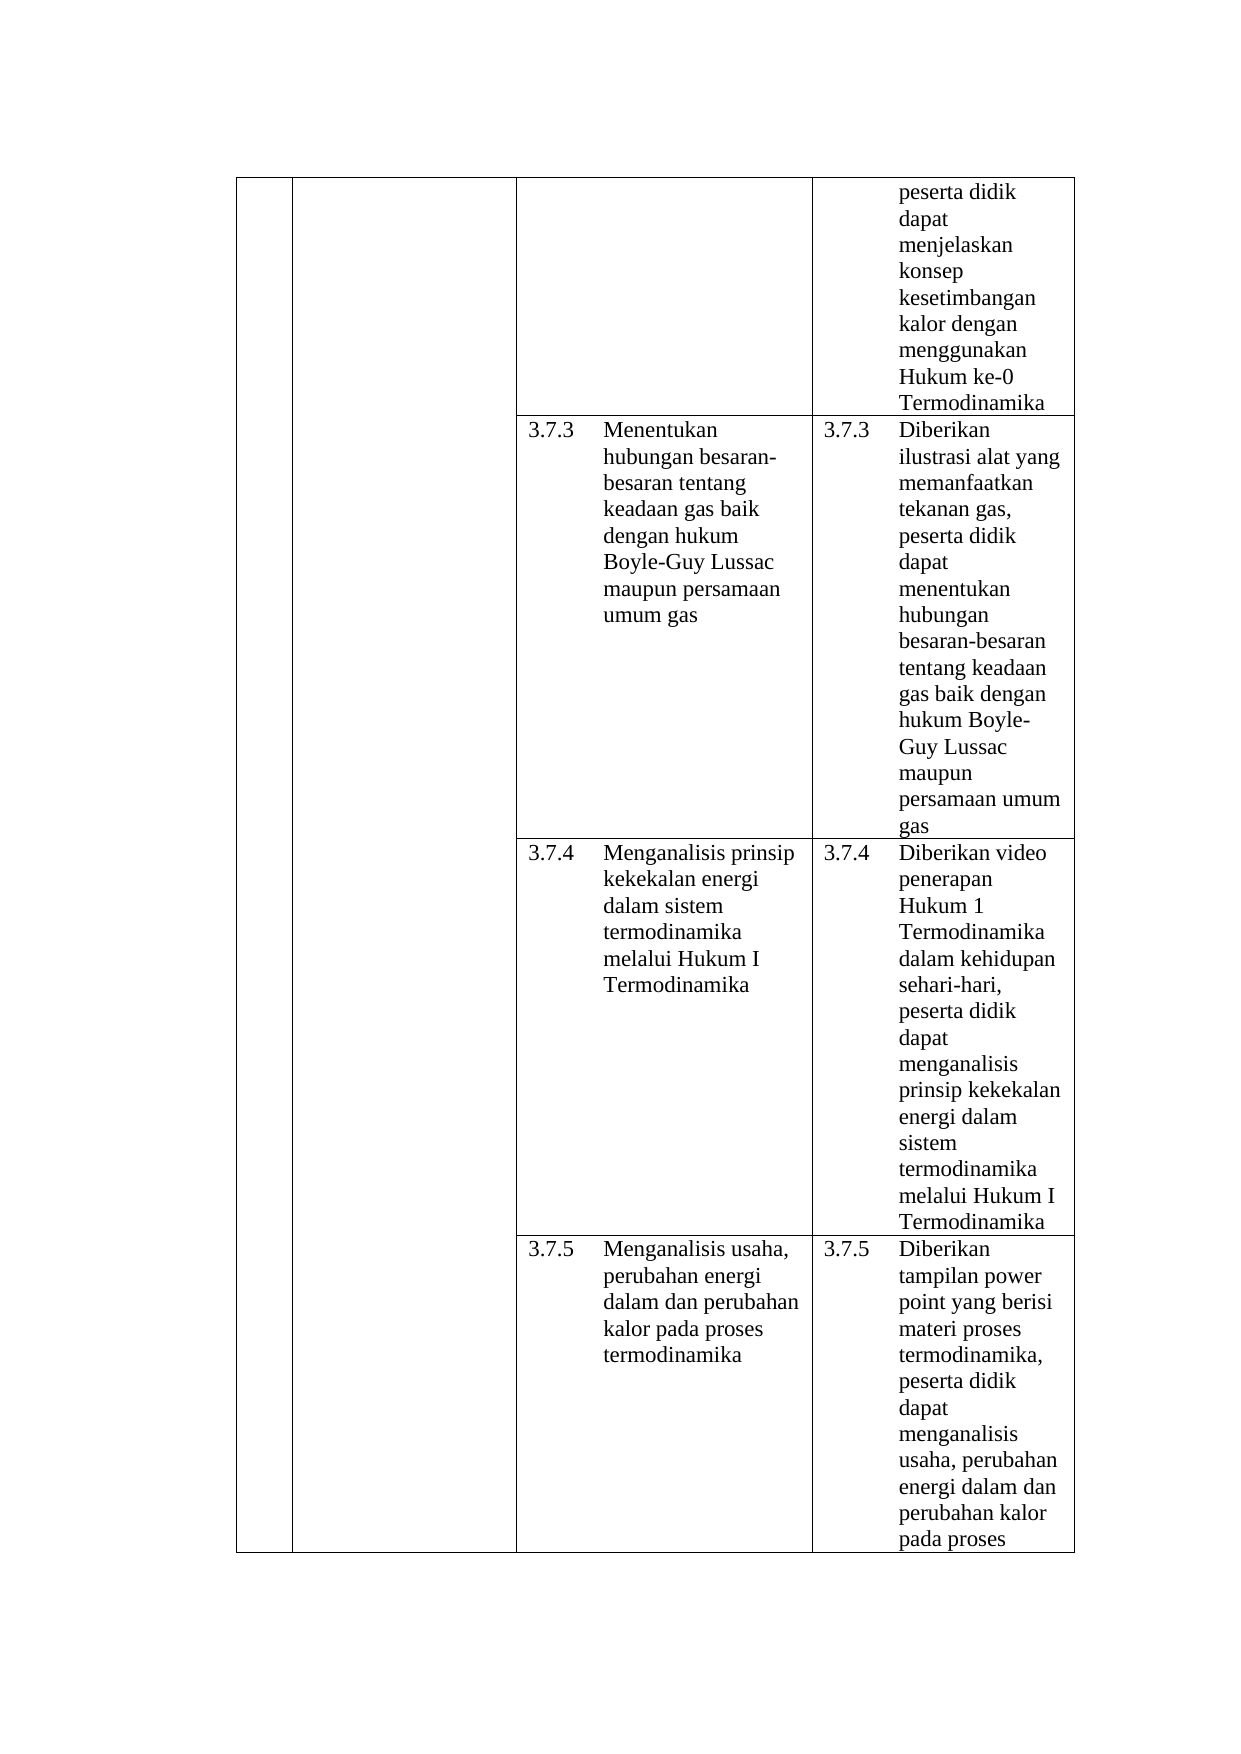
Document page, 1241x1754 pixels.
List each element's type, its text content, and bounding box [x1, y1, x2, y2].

table_cell Diberikan video penerapan Hukum 1 Termodinamika dalam kehidupan sehari-hari, peserta didik dapat menganalisis prinsip kekekalan energi dalam sistem termodinamika melalui Hukum I Termodinamika [813, 839, 1074, 1234]
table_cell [813, 178, 1074, 415]
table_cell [517, 178, 812, 415]
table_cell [813, 1236, 1074, 1552]
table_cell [517, 1236, 812, 1552]
table_cell Menentukan hubungan besaran-besaran tentang keadaan gas baik dengan hukum Boyle-Guy Lussac maupun persamaan umum gas [517, 416, 812, 838]
table_cell Diberikan ilustrasi alat yang memanfaatkan tekanan gas, peserta didik dapat menentukan hubungan besaran-besaran tentang keadaan gas baik dengan hukum Boyle-Guy Lussac maupun persamaan umum gas [813, 416, 1074, 838]
table_cell Menganalisis prinsip kekekalan energi dalam sistem termodinamika melalui Hukum I Termodinamika [517, 839, 812, 1234]
